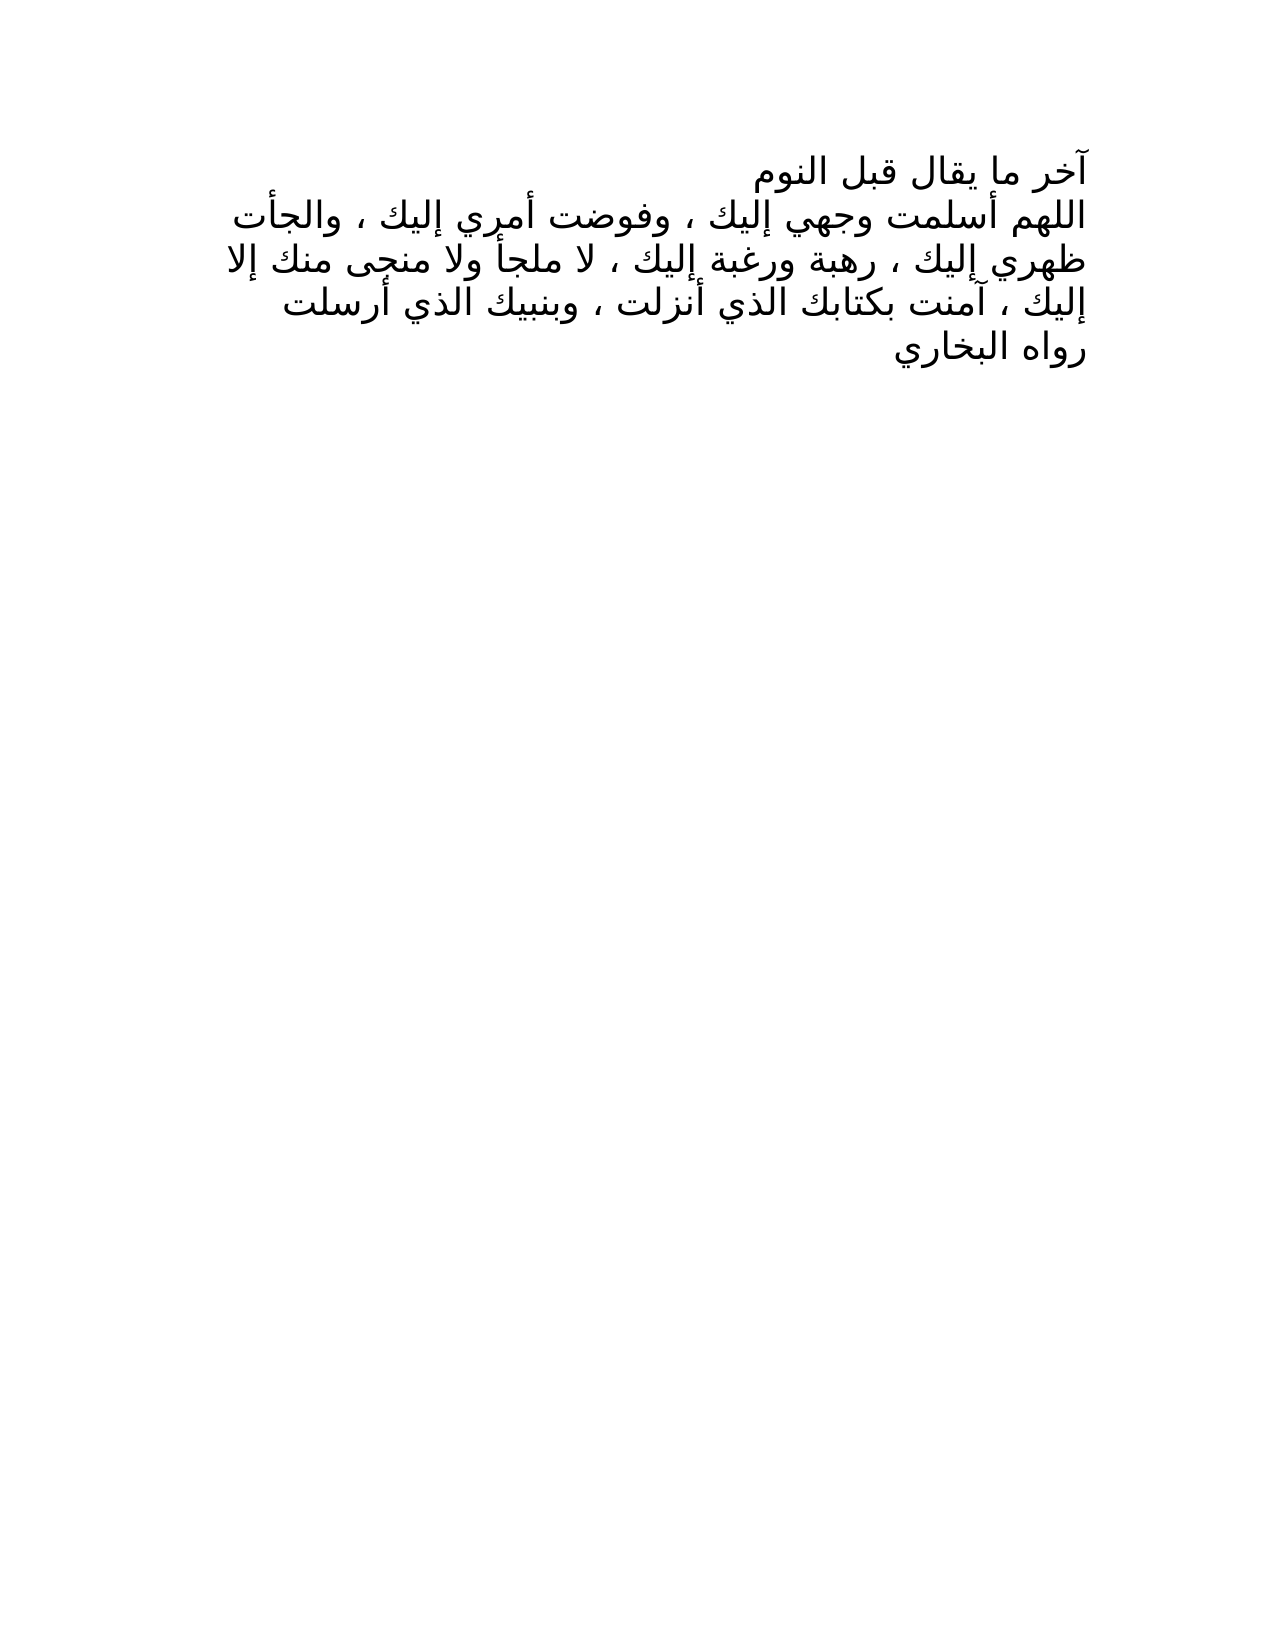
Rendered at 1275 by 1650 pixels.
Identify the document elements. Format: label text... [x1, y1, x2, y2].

text اللهم أسلمت وجهي إليك ، وفوضت أمري إليك ، والجأت ظهري إليك ، رهبة ورغبة إليك ، لا ملجأ ولا منجى منك إلا إليك ، آمنت بكتابك الذي أنزلت ، وبنبيك الذي أرسلت [187, 194, 1087, 324]
text آخر ما يقال قبل النوم [187, 150, 1087, 194]
text رواه البخاري [187, 324, 1087, 368]
